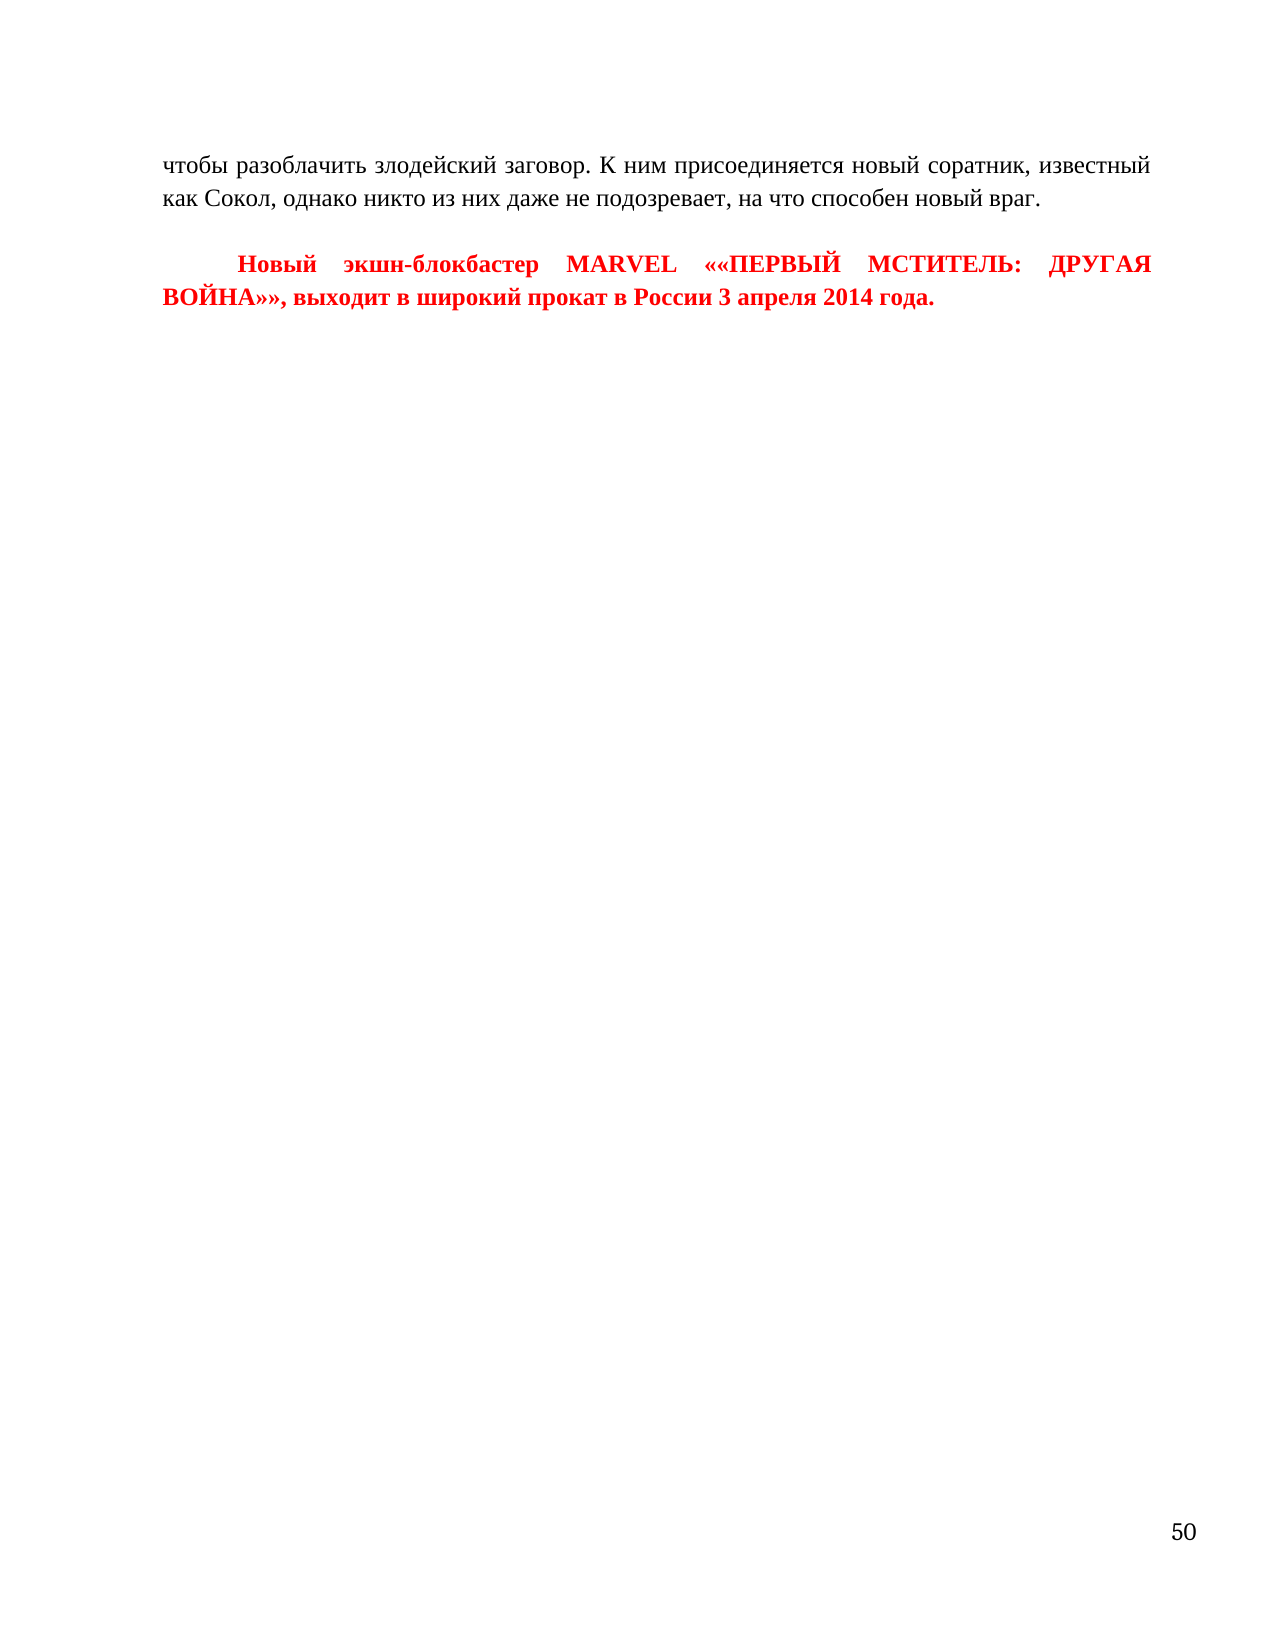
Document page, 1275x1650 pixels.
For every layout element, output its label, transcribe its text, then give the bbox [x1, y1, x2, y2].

text Новый экшн-блокбастер MARVEL ««ПЕРВЫЙ МСТИТЕЛЬ: ДРУГАЯ ВОЙНА»», выходит в широкий прокат в России 3 апреля 2014 года. [162, 249, 1152, 311]
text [162, 150, 1152, 212]
